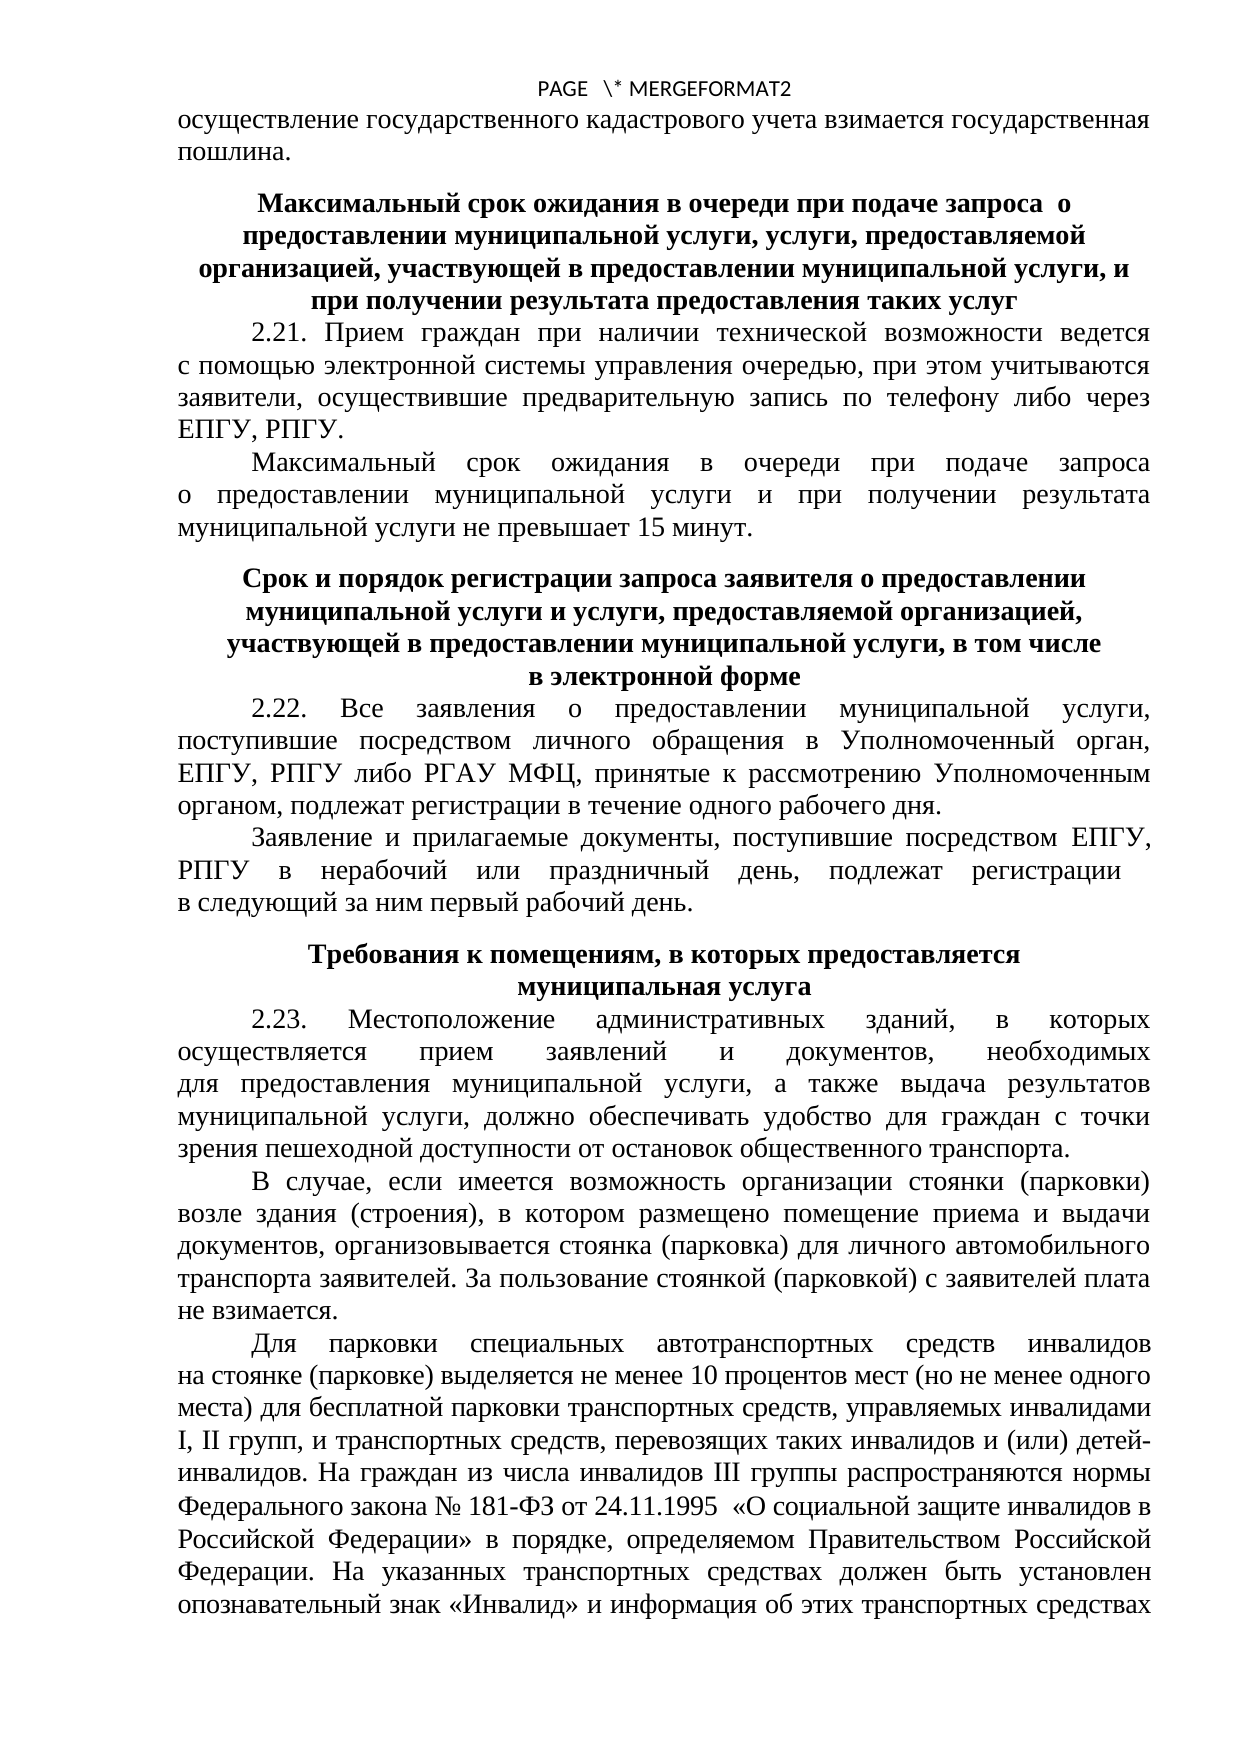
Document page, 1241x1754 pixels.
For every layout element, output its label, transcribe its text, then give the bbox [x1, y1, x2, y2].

text Заявление и прилагаемые документы, поступившие посредством ЕПГУ, РПГУ в нерабочий или праздничный день, подлежат регистрации в следующий за ним первый рабочий день. [177, 821, 1152, 918]
text 2.23. Местоположение административных зданий, в которых осуществляется прием заявлений и документов, необходимых для предоставления муниципальной услуги, а также выдача результатов муниципальной услуги, должно обеспечивать удобство для граждан с точки зрения пешеходной доступности от остановок общественного транспорта. [177, 1002, 1152, 1164]
text Срок и порядок регистрации запроса заявителя о предоставлении муниципальной услуги и услуги, предоставляемой организацией, участвующей в предоставлении муниципальной услуги, в том числе в электронной форме [177, 561, 1152, 691]
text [177, 1326, 1152, 1619]
text В случае, если имеется возможность организации стоянки (парковки) возле здания (строения), в котором размещено помещение приема и выдачи документов, организовывается стоянка (парковка) для личного автомобильного транспорта заявителей. За пользование стоянкой (парковкой) с заявителей плата не взимается. [177, 1164, 1152, 1326]
text муниципальная услуга [177, 969, 1152, 1002]
text 2.22. Все заявления о предоставлении муниципальной услуги, поступившие посредством личного обращения в Уполномоченный орган, ЕПГУ, РПГУ либо РГАУ МФЦ, принятые к рассмотрению Уполномоченным органом, подлежат регистрации в течение одного рабочего дня. [177, 691, 1152, 821]
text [177, 102, 1152, 167]
text Требования к помещениям, в которых предоставляется [177, 937, 1152, 969]
text Максимальный срок ожидания в очереди при подаче запроса о предоставлении муниципальной услуги, услуги, предоставляемой организацией, участвующей в предоставлении муниципальной услуги, и при получении результата предоставления таких услуг [177, 186, 1152, 315]
text 2.21. Прием граждан при наличии технической возможности ведется с помощью электронной системы управления очередью, при этом учитываются заявители, осуществившие предварительную запись по телефону либо через ЕПГУ, РПГУ. [177, 315, 1152, 445]
text Максимальный срок ожидания в очереди при подаче запроса о предоставлении муниципальной услуги и при получении результата муниципальной услуги не превышает 15 минут. [177, 445, 1152, 542]
